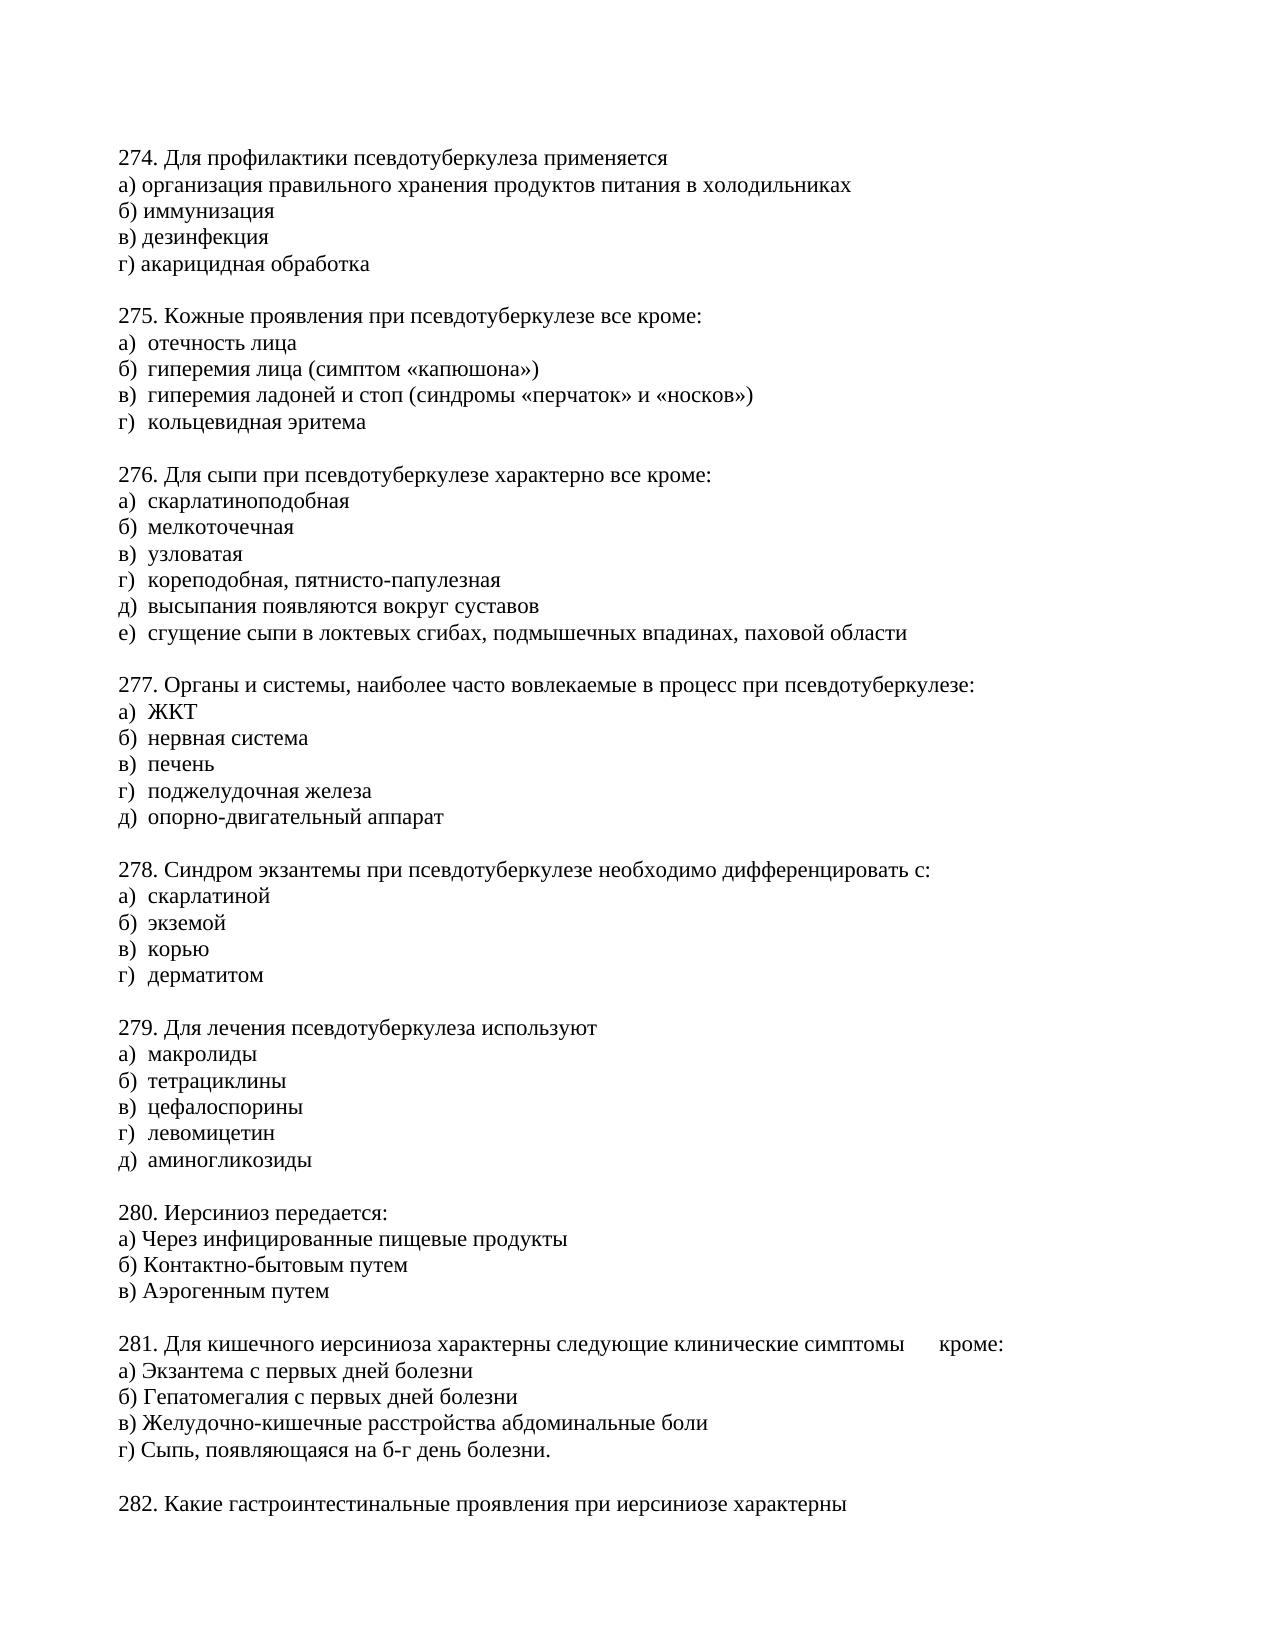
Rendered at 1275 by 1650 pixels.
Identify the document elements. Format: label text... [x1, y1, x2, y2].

text б) Гепатомегалия с первых дней болезни [118, 1383, 1157, 1409]
text г) кольцевидная эритема [118, 408, 1157, 434]
text а) скарлатиной [118, 882, 1157, 909]
text в) гиперемия ладоней и стоп (синдромы «перчаток» и «носков») [118, 382, 1157, 408]
text 274. Для профилактики псевдотуберкулеза применяется [118, 144, 1157, 171]
text в) цефалоспорины [118, 1093, 1157, 1119]
text 282. Какие гастроинтестинальные проявления при иерсиниозе характерны [118, 1490, 1157, 1516]
text г) дерматитом [118, 961, 1157, 988]
text 279. Для лечения псевдотуберкулеза используют [118, 1014, 1157, 1040]
text д) высыпания появляются вокруг суставов [118, 592, 1157, 619]
text в) узловатая [118, 540, 1157, 566]
text г) левомицетин [118, 1119, 1157, 1146]
text г) поджелудочная железа [118, 777, 1157, 803]
text в) корью [118, 935, 1157, 961]
text г) акарицидная обработка [118, 250, 1157, 276]
text 276. Для сыпи при псевдотуберкулезе характерно все кроме: [118, 461, 1157, 487]
text а) макролиды [118, 1040, 1157, 1067]
text 280. Иерсиниоз передается: [118, 1198, 1157, 1225]
text д) опорно-двигательный аппарат [118, 803, 1157, 829]
text б) экземой [118, 909, 1157, 935]
text б) тетрациклины [118, 1067, 1157, 1093]
text б) мелкоточечная [118, 513, 1157, 540]
text е) сгущение сыпи в локтевых сгибах, подмышечных впадинах, паховой области [118, 619, 1157, 645]
text б) Контактно-бытовым путем [118, 1251, 1157, 1278]
text а) Экзантема с первых дней болезни [118, 1357, 1157, 1383]
text 275. Кожные проявления при псевдотуберкулезе все кроме: [118, 302, 1157, 329]
text в) Желудочно-кишечные расстройства абдоминальные боли [118, 1409, 1157, 1436]
text г) Сыпь, появляющаяся на б-г день болезни. [118, 1436, 1157, 1462]
text в) дезинфекция [118, 223, 1157, 250]
text а) ЖКТ [118, 698, 1157, 724]
text б) иммунизация [118, 197, 1157, 223]
text г) кореподобная, пятнисто-папулезная [118, 566, 1157, 592]
text 277. Органы и системы, наиболее часто вовлекаемые в процесс при псевдотуберкулезе: [118, 671, 1157, 698]
text 281. Для кишечного иерсиниоза характерны следующие клинические симптомы кроме: [118, 1330, 1157, 1357]
text а) отечность лица [118, 329, 1157, 355]
text 278. Синдром экзантемы при псевдотуберкулезе необходимо дифференцировать с: [118, 856, 1157, 882]
text д) аминогликозиды [118, 1146, 1157, 1172]
text а) скарлатиноподобная [118, 487, 1157, 513]
text б) гиперемия лица (симптом «капюшона») [118, 355, 1157, 382]
text в) печень [118, 751, 1157, 777]
text б) нервная система [118, 724, 1157, 751]
text а) Через инфицированные пищевые продукты [118, 1225, 1157, 1251]
text а) организация правильного хранения продуктов питания в холодильниках [118, 171, 1157, 197]
text в) Аэрогенным путем [118, 1278, 1157, 1304]
